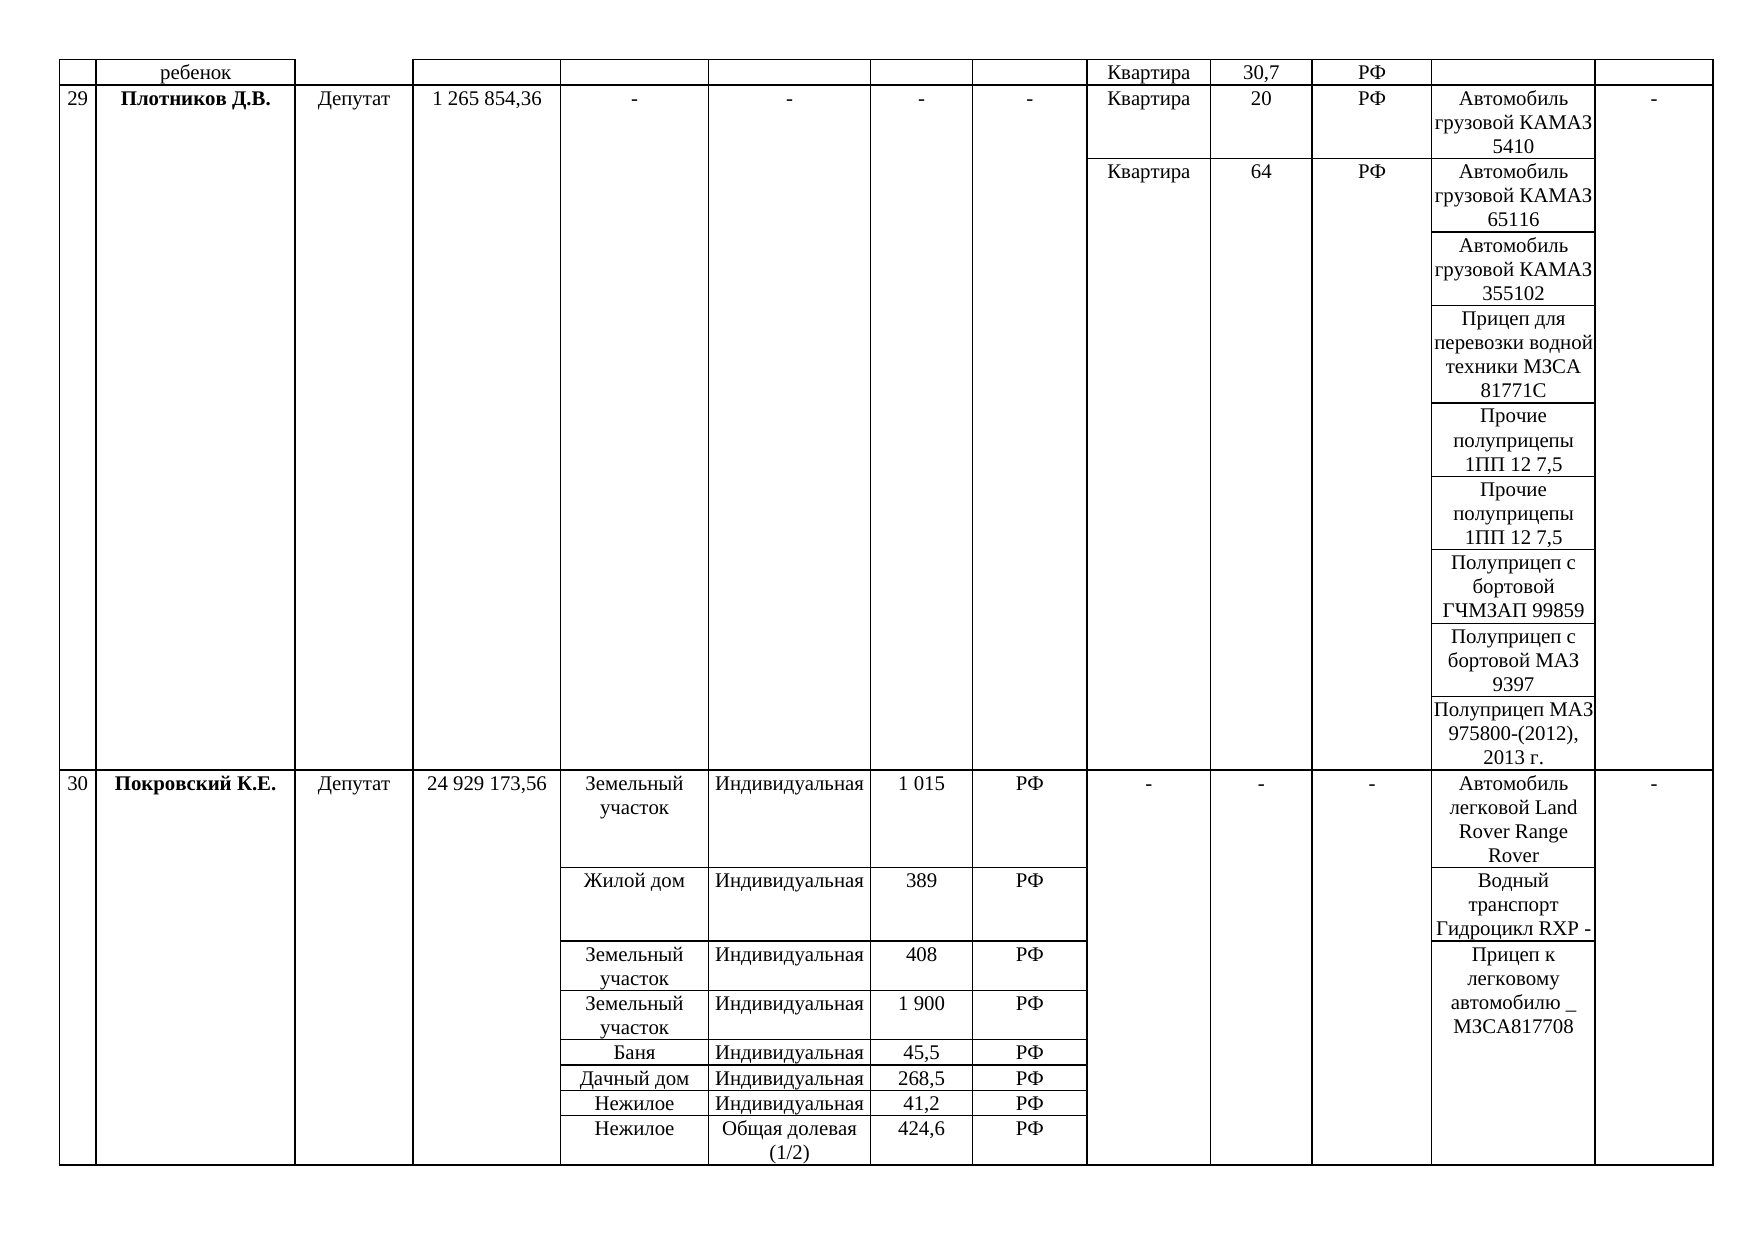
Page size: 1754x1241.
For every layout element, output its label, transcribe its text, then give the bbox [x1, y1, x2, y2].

table_cell Индивидуальная [709, 1091, 870, 1115]
table_cell Земельный участок [561, 991, 708, 1039]
table_cell РФ [973, 942, 1086, 990]
table_cell Прицеп к легковому автомобилю _ МЗСА817708 [1432, 942, 1594, 1164]
table_cell - [871, 60, 972, 84]
table_cell 408 [871, 942, 972, 990]
table_cell Нежилое [561, 1091, 708, 1115]
table_cell Общая долевая (1/2) [709, 1116, 870, 1164]
table_cell 20 [1211, 86, 1311, 158]
table_cell 1 265 854,36 [414, 86, 560, 769]
table_cell - [1432, 60, 1594, 84]
table_cell Индивидуальная [709, 771, 870, 867]
table_cell Плотников Д.В. [97, 86, 294, 769]
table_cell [97, 60, 294, 84]
table_cell Квартира [1088, 159, 1210, 769]
table_cell Баня [561, 1040, 708, 1064]
table_cell Квартира [1088, 86, 1210, 158]
table_cell Автомобиль легковой Land Rover Range Rover [1432, 771, 1594, 867]
table_cell Индивидуальная [709, 868, 870, 940]
table_cell - [1596, 771, 1712, 1164]
table_cell РФ [973, 771, 1086, 867]
table_cell РФ [1313, 86, 1431, 158]
table_cell Водный транспорт Гидроцикл RXP - [1432, 868, 1594, 940]
table_cell Полуприцеп с бортовой ГЧМЗАП 99859 [1432, 550, 1594, 622]
table_cell 268,5 [871, 1066, 972, 1090]
table_cell Дачный дом [561, 1066, 708, 1090]
table_cell - [709, 86, 870, 769]
table_cell Квартира [1088, 60, 1210, 84]
table_cell 30,7 [1211, 60, 1311, 84]
table_cell Депутат [296, 86, 412, 769]
table_cell 389 [871, 868, 972, 940]
table_cell Депутат [296, 771, 412, 1164]
table_cell Жилой дом [561, 868, 708, 940]
table_cell Индивидуальная [709, 991, 870, 1039]
table_cell - [561, 60, 708, 84]
table_cell Автомобиль грузовой КАМАЗ 355102 [1432, 233, 1594, 305]
table_cell РФ [973, 991, 1086, 1039]
table_cell Покровский К.Е. [97, 771, 294, 1164]
table_cell РФ [973, 1116, 1086, 1164]
table_cell - [709, 60, 870, 84]
table_cell - [561, 86, 708, 769]
table_cell Индивидуальная [709, 942, 870, 990]
table_cell Нежилое [561, 1116, 708, 1164]
table_cell Прицеп для перевозки водной техники МЗСА 81771С [1432, 306, 1594, 402]
table_cell - [1596, 86, 1712, 769]
table_cell - [871, 86, 972, 769]
table_cell 45,5 [871, 1040, 972, 1064]
table_cell Индивидуальная [709, 1040, 870, 1064]
table_cell РФ [1313, 60, 1431, 84]
table_cell РФ [973, 1066, 1086, 1090]
table_cell - [1088, 771, 1210, 1164]
table_cell РФ [973, 1040, 1086, 1064]
table_cell Индивидуальная [709, 1066, 870, 1090]
table_cell [414, 60, 560, 84]
table_cell 24 929 173,56 [414, 771, 560, 1164]
table_cell Автомобиль грузовой КАМАЗ 65116 [1432, 159, 1594, 231]
table_cell РФ [973, 868, 1086, 940]
table_cell РФ [1313, 159, 1431, 769]
table_cell - [973, 60, 1086, 84]
table_cell Полуприцеп с бортовой МАЗ 9397 [1432, 624, 1594, 696]
table_cell Земельный участок [561, 771, 708, 867]
table_cell 64 [1211, 159, 1311, 769]
table_cell 29 [60, 86, 95, 769]
table_cell - [1313, 771, 1431, 1164]
table_cell Прочие полуприцепы 1ПП 12 7,5 [1432, 477, 1594, 549]
table_cell 30 [60, 771, 95, 1164]
table_cell Земельный участок [561, 942, 708, 990]
table_cell 1 015 [871, 771, 972, 867]
table_cell - [973, 86, 1086, 769]
table_cell Прочие полуприцепы 1ПП 12 7,5 [1432, 404, 1594, 476]
table_cell - [1211, 771, 1311, 1164]
table_cell Автомобиль грузовой КАМАЗ 5410 [1432, 86, 1594, 158]
table_cell Полуприцеп МАЗ 975800-(2012), 2013 г. [1432, 697, 1594, 769]
table_cell 1 900 [871, 991, 972, 1039]
table_cell - [1596, 60, 1712, 84]
table_cell 41,2 [871, 1091, 972, 1115]
table_cell РФ [973, 1091, 1086, 1115]
table_cell 424,6 [871, 1116, 972, 1164]
